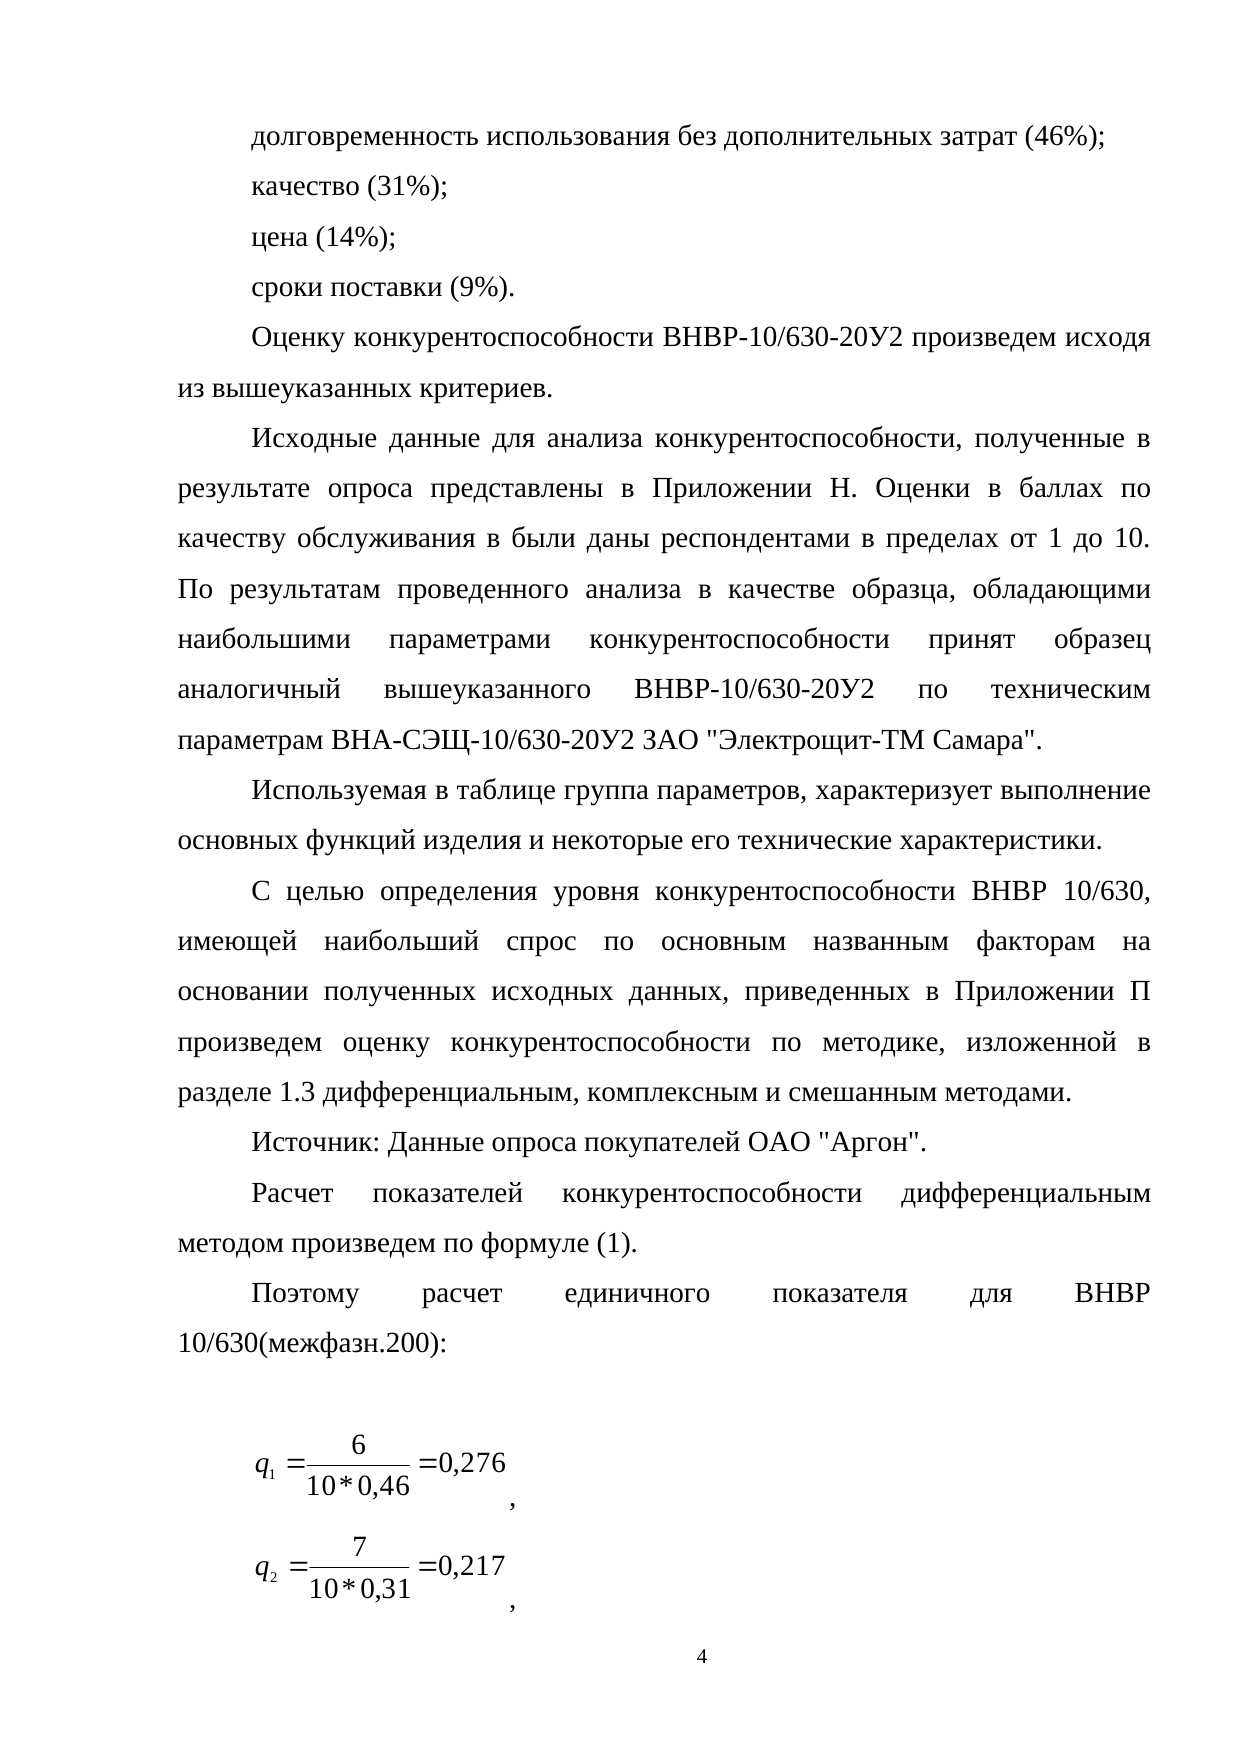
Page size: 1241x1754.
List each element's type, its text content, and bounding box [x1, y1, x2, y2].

text качество (31%); [177, 168, 1152, 202]
text Расчет показателей конкурентоспособности дифференциальным методом произведем по формуле (1). [177, 1175, 1152, 1258]
text долговременность использования без дополнительных затрат (46%); [177, 118, 1152, 152]
text Поэтому расчет единичного показателя для ВНВР 10/630(межфазн.200): [177, 1275, 1152, 1359]
text , [177, 1426, 1152, 1512]
text Оценку конкурентоспособности ВНВР-10/630-20У2 произведем исходя из вышеуказанных критериев. [177, 319, 1152, 403]
text Источник: Данные опроса покупателей ОАО "Аргон". [177, 1124, 1152, 1158]
text С целью определения уровня конкурентоспособности ВНВР 10/630, имеющей наибольший спрос по основным названным факторам на основании полученных исходных данных, приведенных в Приложении П произведем оценку конкурентоспособности по методике, изложенной в разделе 1.3 дифференциальным, комплексным и смешанным методами. [177, 873, 1152, 1108]
text сроки поставки (9%). [177, 269, 1152, 303]
text Исходные данные для анализа конкурентоспособности, полученные в результате опроса представлены в Приложении Н. Оценки в баллах по качеству обслуживания в были даны респондентами в пределах от 1 до 10. По результатам проведенного анализа в качестве образца, обладающими наибольшими параметрами конкурентоспособности принят образец аналогичный вышеуказанного ВНВР-10/630-20У2 по техническим параметрам ВНА-СЭЩ-10/630-20У2 ЗАО "Электрощит-ТМ Самара". [177, 420, 1152, 755]
text Используемая в таблице группа параметров, характеризует выполнение основных функций изделия и некоторые его технические характеристики. [177, 772, 1152, 856]
text , [177, 1529, 1152, 1615]
text цена (14%); [177, 219, 1152, 252]
